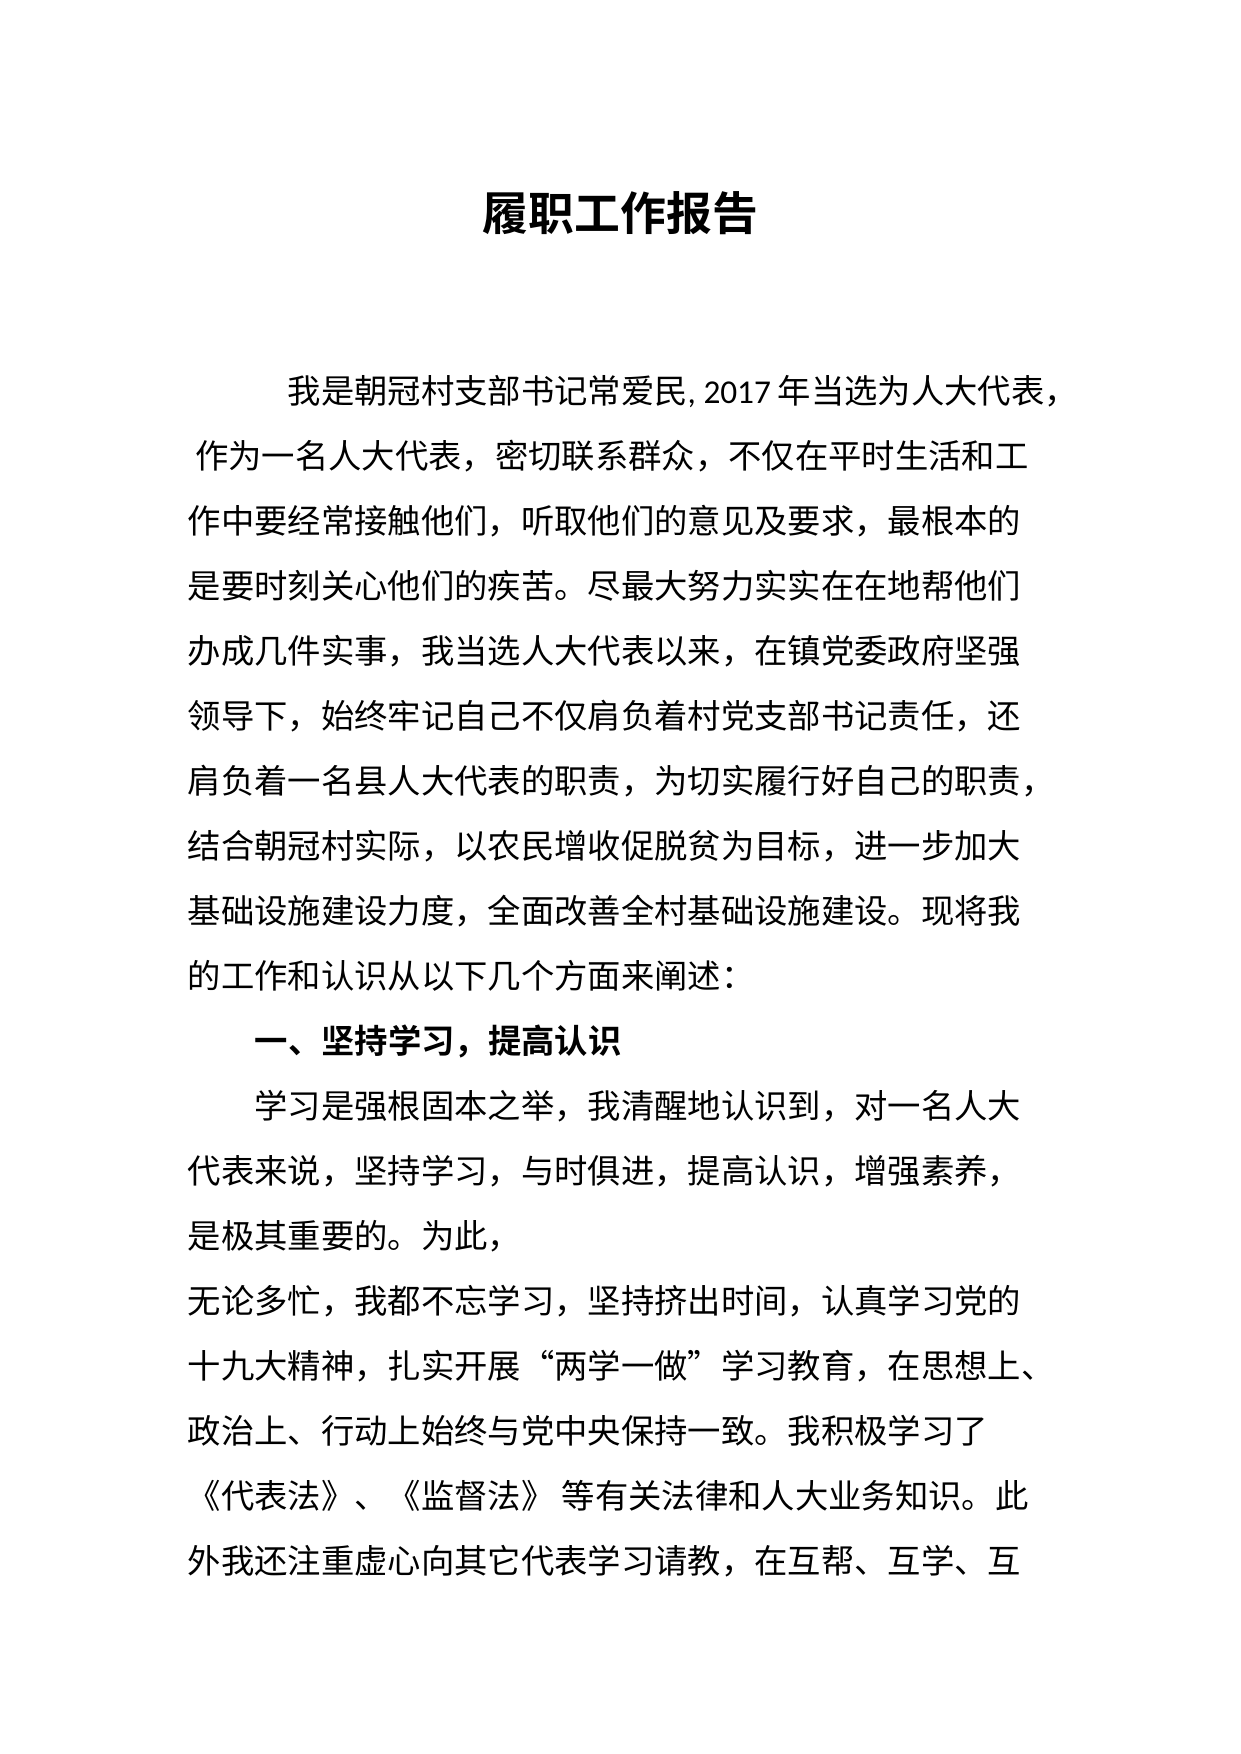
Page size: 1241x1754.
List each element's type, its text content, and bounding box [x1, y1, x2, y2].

text 一、坚持学习，提高认识 [187, 1007, 1053, 1072]
text 我是朝冠村支部书记常爱民, 2017年当选为人大代表， 作为一名人大代表，密切联系群众，不仅在平时生活和工作中要经常接触他们，听取他们的意见及要求，最根本的是要时刻关心他们的疾苦。尽最大努力实实在在地帮他们办成几件实事，我当选人大代表以来，在镇党委政府坚强领导下，始终牢记自己不仅肩负着村党支部书记责任，还肩负着一名县人大代表的职责，为切实履行好自己的职责，结合朝冠村实际，以农民增收促脱贫为目标，进一步加大基础设施建设力度，全面改善全村基础设施建设。现将我的工作和认识从以下几个方面来阐述： [187, 357, 1053, 1007]
text 履职工作报告 [187, 162, 1053, 259]
text 学习是强根固本之举，我清醒地认识到，对一名人大代表来说，坚持学习，与时俱进，提高认识，增强素养，是极其重要的。为此， [187, 1072, 1053, 1267]
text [187, 1267, 1053, 1592]
